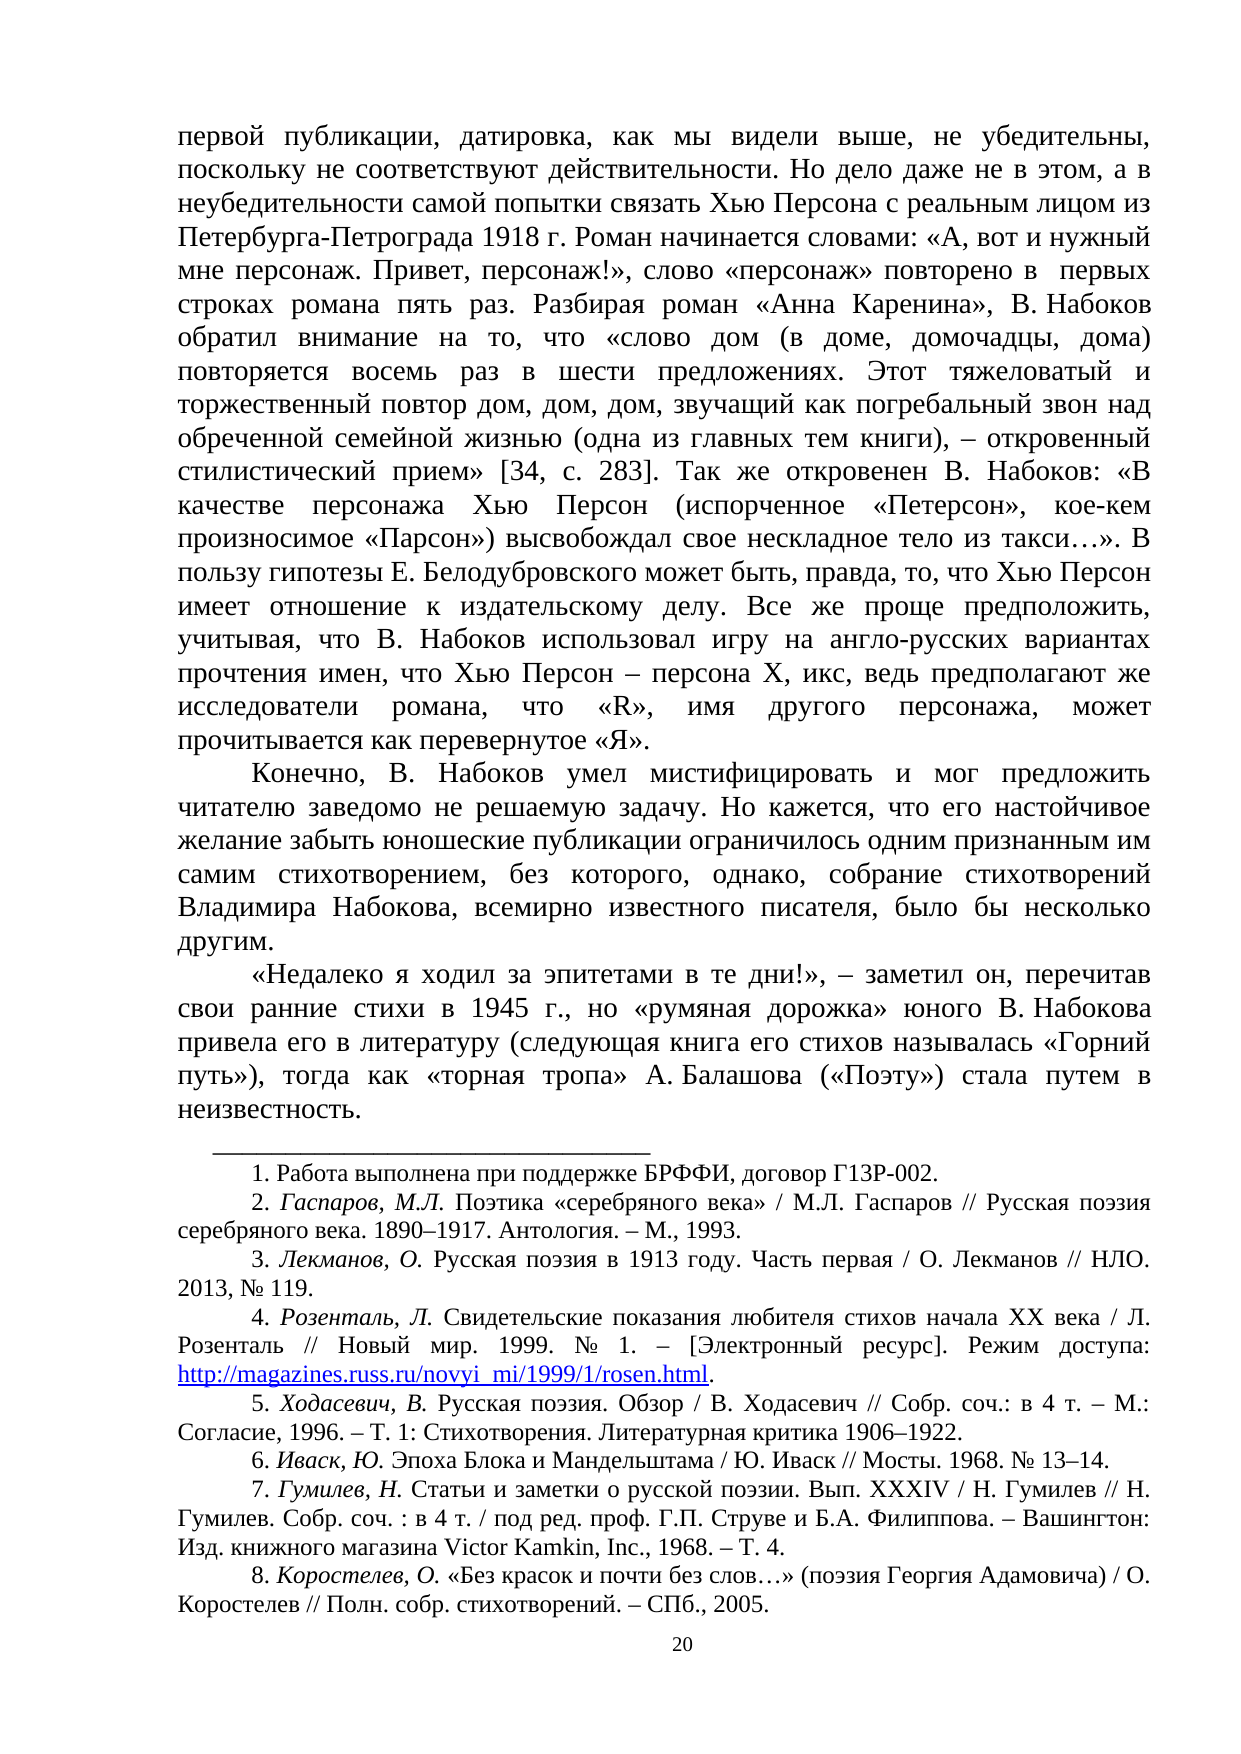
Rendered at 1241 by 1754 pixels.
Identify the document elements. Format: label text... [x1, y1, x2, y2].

text «Недалеко я ходил за эпитетами в те дни!», – заметил он, перечитав свои ранние стихи в 1945 г., но «румяная дорожка» юного В. Набокова привела его в литературу (следующая книга его стихов называлась «Горний путь»), тогда как «торная тропа» А. Балашова («Поэту») стала путем в неизвестность. [177, 957, 1152, 1124]
text 6. Иваск, Ю. Эпоха Блока и Мандельштама / Ю. Иваск // Мосты. 1968. № 13–14. [177, 1445, 1152, 1474]
text ______________________________ [177, 1124, 1152, 1158]
text 8. Коростелев, О. «Без красок и почти без слов…» (поэзия Георгия Адамовича) / О. Коростелев // Полн. собр. стихотворений. – СПб., 2005. [177, 1560, 1152, 1618]
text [177, 118, 1152, 755]
text 3. Лекманов, О. Русская поэзия в 1913 году. Часть первая / О. Лекманов // НЛО. 2013, № 119. [177, 1244, 1152, 1302]
text 4. Розенталь, Л. Свидетельские показания любителя стихов начала XX века / Л. Розенталь // Новый мир. 1999. № 1. – [Электронный ресурс]. Режим доступа: http://magazines.russ.ru/novyi_mi/1999/1/rosen.html. [177, 1302, 1152, 1388]
text Конечно, В. Набоков умел мистифицировать и мог предложить читателю заведомо не решаемую задачу. Но кажется, что его настойчивое желание забыть юношеские публикации ограничилось одним признанным им самим стихотворением, без которого, однако, собрание стихотворений Владимира Набокова, всемирно известного писателя, было бы несколько другим. [177, 755, 1152, 957]
text 7. Гумилев, Н. Статьи и заметки о русской поэзии. Вып. XXXIV / Н. Гумилев // Н. Гумилев. Собр. соч. : в 4 т. / под ред. проф. Г.П. Струве и Б.А. Филиппова. – Вашингтон: Изд. книжного магазина Victor Kamkin, Inc., 1968. – Т. 4. [177, 1474, 1152, 1560]
text 2. Гаспаров, М.Л. Поэтика «серебряного века» / М.Л. Гаспаров // Русская поэзия серебряного века. 1890–1917. Антология. – М., 1993. [177, 1187, 1152, 1244]
text 1. Работа выполнена при поддержке БРФФИ, договор Г13Р-002. [177, 1158, 1152, 1187]
text 5. Ходасевич, В. Русская поэзия. Обзор / В. Ходасевич // Собр. соч.: в 4 т. – М.: Согласие, 1996. – Т. 1: Стихотворения. Литературная критика 1906–1922. [177, 1388, 1152, 1445]
